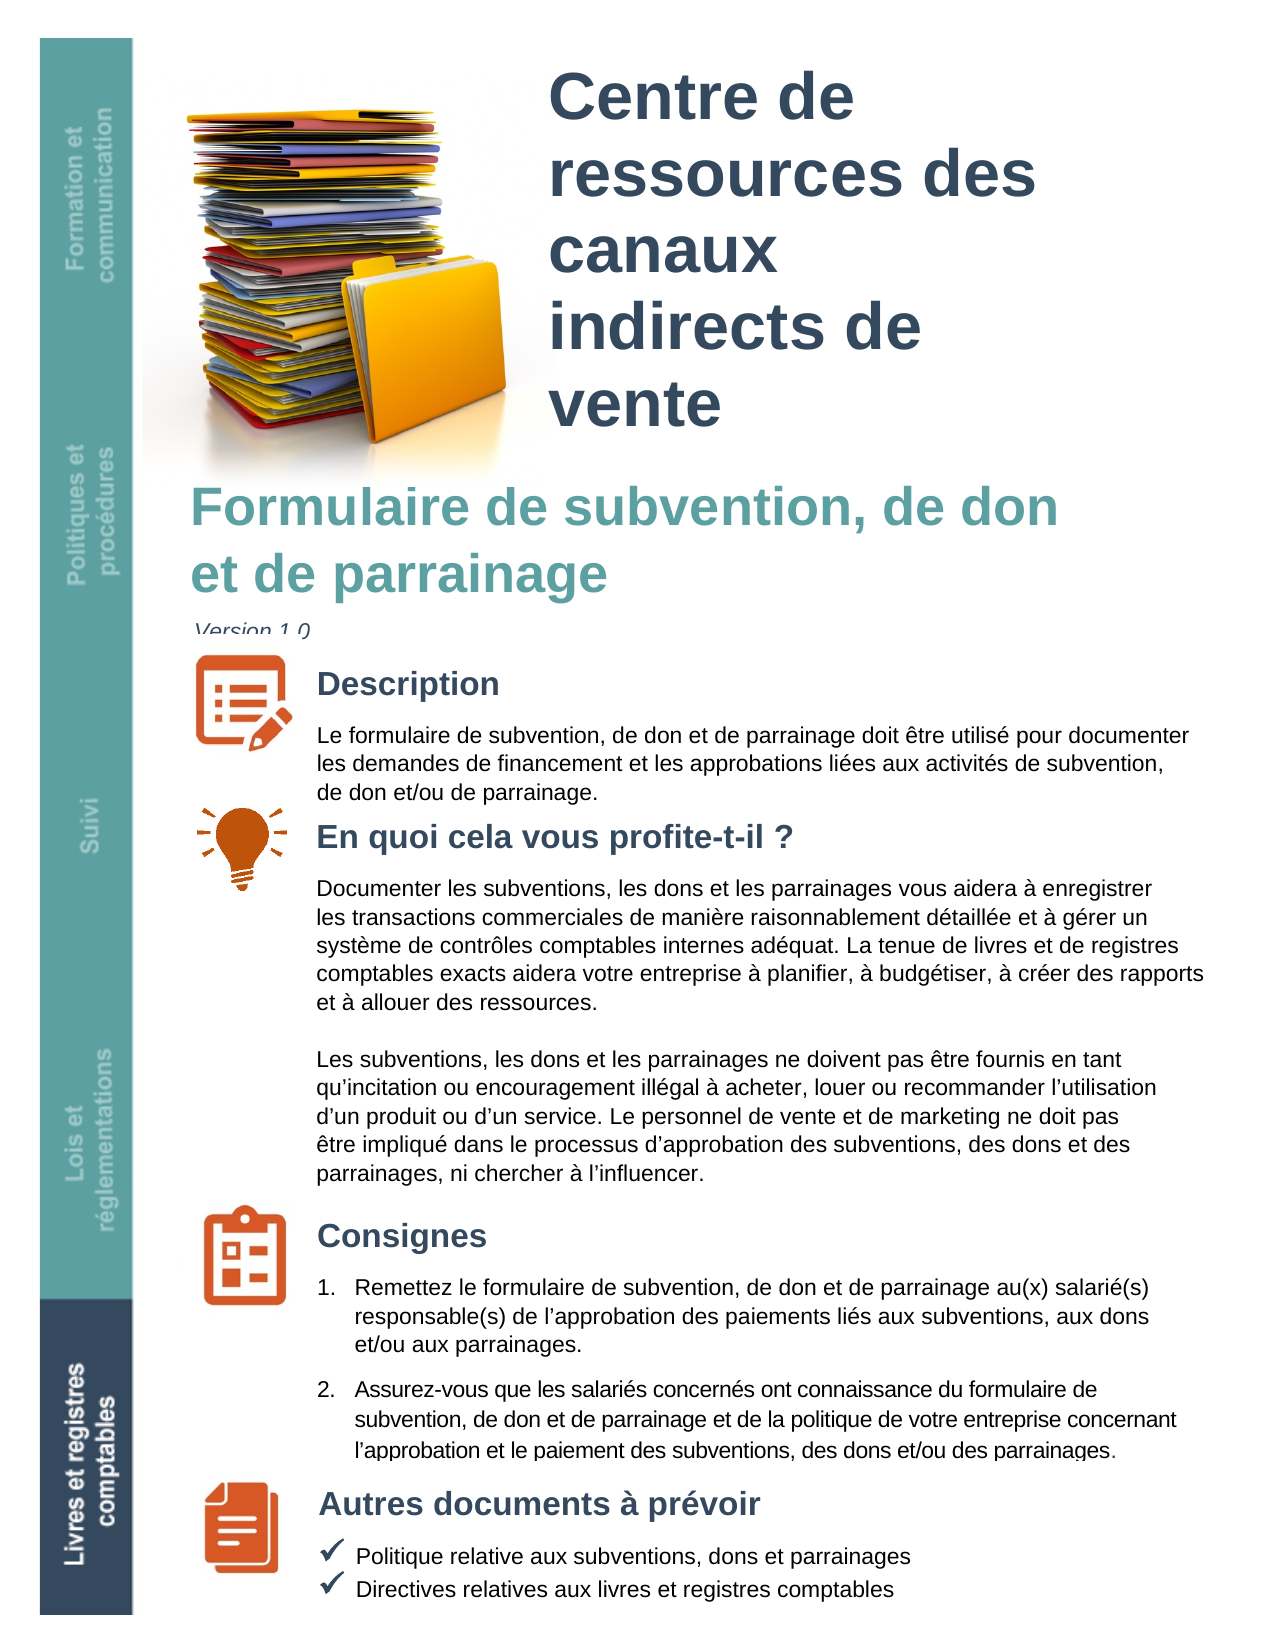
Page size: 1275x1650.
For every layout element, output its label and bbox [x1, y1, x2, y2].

picture [181, 1194, 303, 1328]
picture [142, 75, 554, 487]
picture [181, 1461, 297, 1596]
picture [181, 634, 303, 768]
picture [39, 38, 139, 1615]
